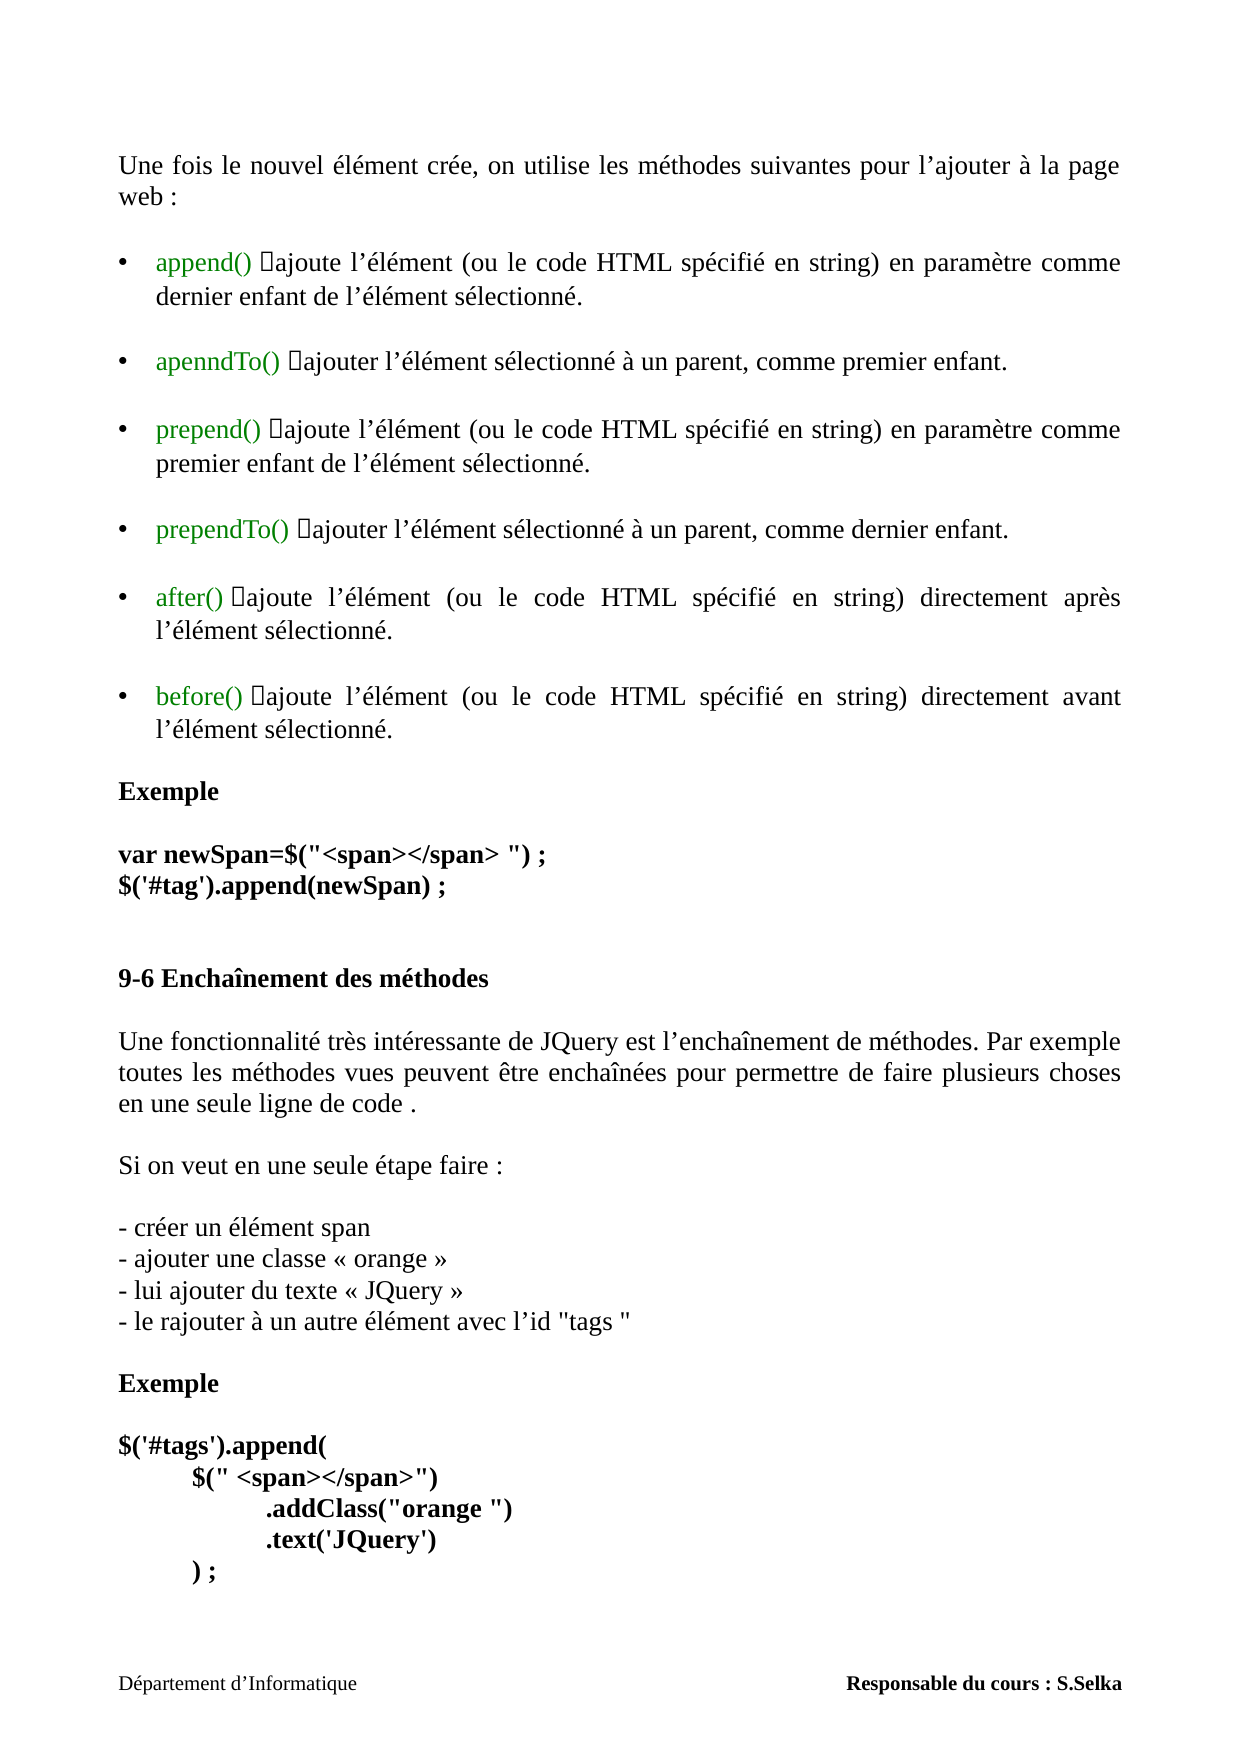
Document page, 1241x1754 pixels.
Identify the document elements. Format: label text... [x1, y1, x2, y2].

text Une fois le nouvel élément crée, on utilise les méthodes suivantes pour l’ajouter à la page web : [118, 149, 1122, 212]
list apenndTo() ajouter l’élément sélectionné à un parent, comme premier enfant. [118, 342, 1122, 379]
text $('#tag').append(newSpan) ; [118, 869, 1122, 900]
list append() ajoute l’élément (ou le code HTML spécifié en string) en paramètre comme dernier enfant de l’élément sélectionné. [118, 243, 1122, 311]
text Si on veut en une seule étape faire : [118, 1149, 1122, 1180]
text Une fonctionnalité très intéressante de JQuery est l’enchaînement de méthodes. Par exemple toutes les méthodes vues peuvent être enchaînées pour permettre de faire plusieurs choses en une seule ligne de code . [118, 1024, 1122, 1118]
list after() ajoute l’élément (ou le code HTML spécifié en string) directement après l’élément sélectionné. [118, 577, 1122, 645]
text ) ; [192, 1554, 1122, 1585]
text 9-6 Enchaînement des méthodes [118, 962, 1122, 993]
text - ajouter une classe « orange » [118, 1243, 1122, 1274]
text var newSpan=$("<span></span> ") ; [118, 838, 1122, 869]
text $(" <span></span>") [118, 1461, 1122, 1492]
list before() ajoute l’élément (ou le code HTML spécifié en string) directement avant l’élément sélectionné. [118, 676, 1122, 744]
text Exemple [118, 775, 1122, 807]
text .text('JQuery') [192, 1523, 1122, 1554]
text - le rajouter à un autre élément avec l’id "tags " [118, 1305, 1122, 1336]
list prepend() ajoute l’élément (ou le code HTML spécifié en string) en paramètre comme premier enfant de l’élément sélectionné. [118, 410, 1122, 478]
text - lui ajouter du texte « JQuery » [118, 1274, 1122, 1305]
list prependTo() ajouter l’élément sélectionné à un parent, comme dernier enfant. [118, 509, 1122, 546]
text $('#tags').append( [118, 1429, 1122, 1461]
text Exemple [118, 1367, 1122, 1398]
text .addClass("orange ") [192, 1492, 1122, 1523]
text - créer un élément span [118, 1211, 1122, 1243]
